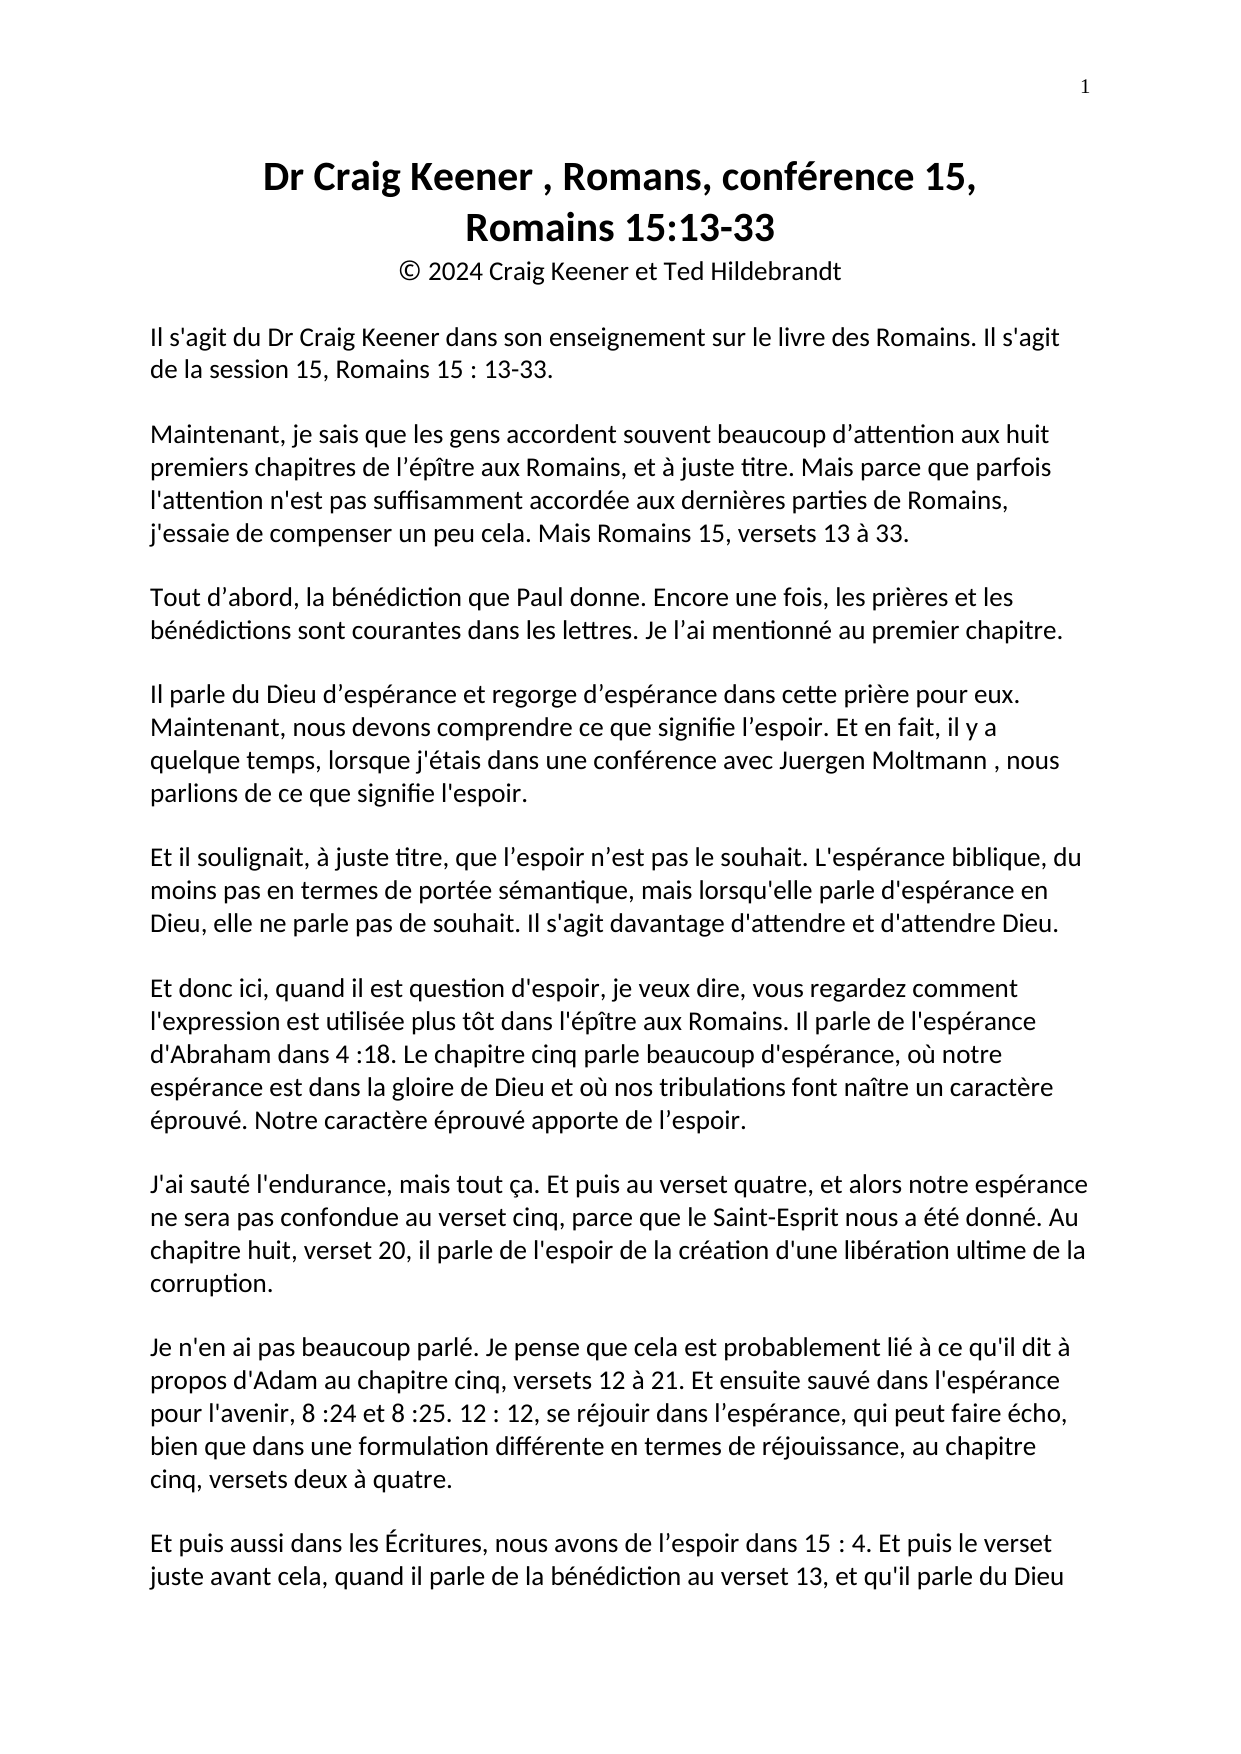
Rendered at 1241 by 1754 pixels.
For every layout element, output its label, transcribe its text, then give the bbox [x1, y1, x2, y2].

text Romains 15:13-33 [150, 201, 1090, 252]
text Et donc ici, quand il est question d'espoir, je veux dire, vous regardez comment l'expression est utilisée plus tôt dans l'épître aux Romains. Il parle de l'espérance d'Abraham dans 4 :18. Le chapitre cinq parle beaucoup d'espérance, où notre espérance est dans la gloire de Dieu et où nos tribulations font naître un caractère éprouvé. Notre caractère éprouvé apporte de l’espoir. [150, 971, 1090, 1136]
text Dr Craig Keener , Romans, conférence 15, [150, 150, 1090, 201]
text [150, 1526, 1090, 1592]
text Maintenant, je sais que les gens accordent souvent beaucoup d’attention aux huit premiers chapitres de l’épître aux Romains, et à juste titre. Mais parce que parfois l'attention n'est pas suffisamment accordée aux dernières parties de Romains, j'essaie de compenser un peu cela. Mais Romains 15, versets 13 à 33. [150, 417, 1090, 549]
text Je n'en ai pas beaucoup parlé. Je pense que cela est probablement lié à ce qu'il dit à propos d'Adam au chapitre cinq, versets 12 à 21. Et ensuite sauvé dans l'espérance pour l'avenir, 8 :24 et 8 :25. 12 : 12, se réjouir dans l’espérance, qui peut faire écho, bien que dans une formulation différente en termes de réjouissance, au chapitre cinq, versets deux à quatre. [150, 1330, 1090, 1495]
text Et il soulignait, à juste titre, que l’espoir n’est pas le souhait. L'espérance biblique, du moins pas en termes de portée sémantique, mais lorsqu'elle parle d'espérance en Dieu, elle ne parle pas de souhait. Il s'agit davantage d'attendre et d'attendre Dieu. [150, 841, 1090, 939]
text J'ai sauté l'endurance, mais tout ça. Et puis au verset quatre, et alors notre espérance ne sera pas confondue au verset cinq, parce que le Saint-Esprit nous a été donné. Au chapitre huit, verset 20, il parle de l'espoir de la création d'une libération ultime de la corruption. [150, 1167, 1090, 1299]
text Tout d’abord, la bénédiction que Paul donne. Encore une fois, les prières et les bénédictions sont courantes dans les lettres. Je l’ai mentionné au premier chapitre. [150, 580, 1090, 646]
text © 2024 Craig Keener et Ted Hildebrandt [150, 252, 1090, 288]
text Il s'agit du Dr Craig Keener dans son enseignement sur le livre des Romains. Il s'agit de la session 15, Romains 15 : 13-33. [150, 320, 1090, 386]
text Il parle du Dieu d’espérance et regorge d’espérance dans cette prière pour eux. Maintenant, nous devons comprendre ce que signifie l’espoir. Et en fait, il y a quelque temps, lorsque j'étais dans une conférence avec Juergen Moltmann , nous parlions de ce que signifie l'espoir. [150, 677, 1090, 809]
